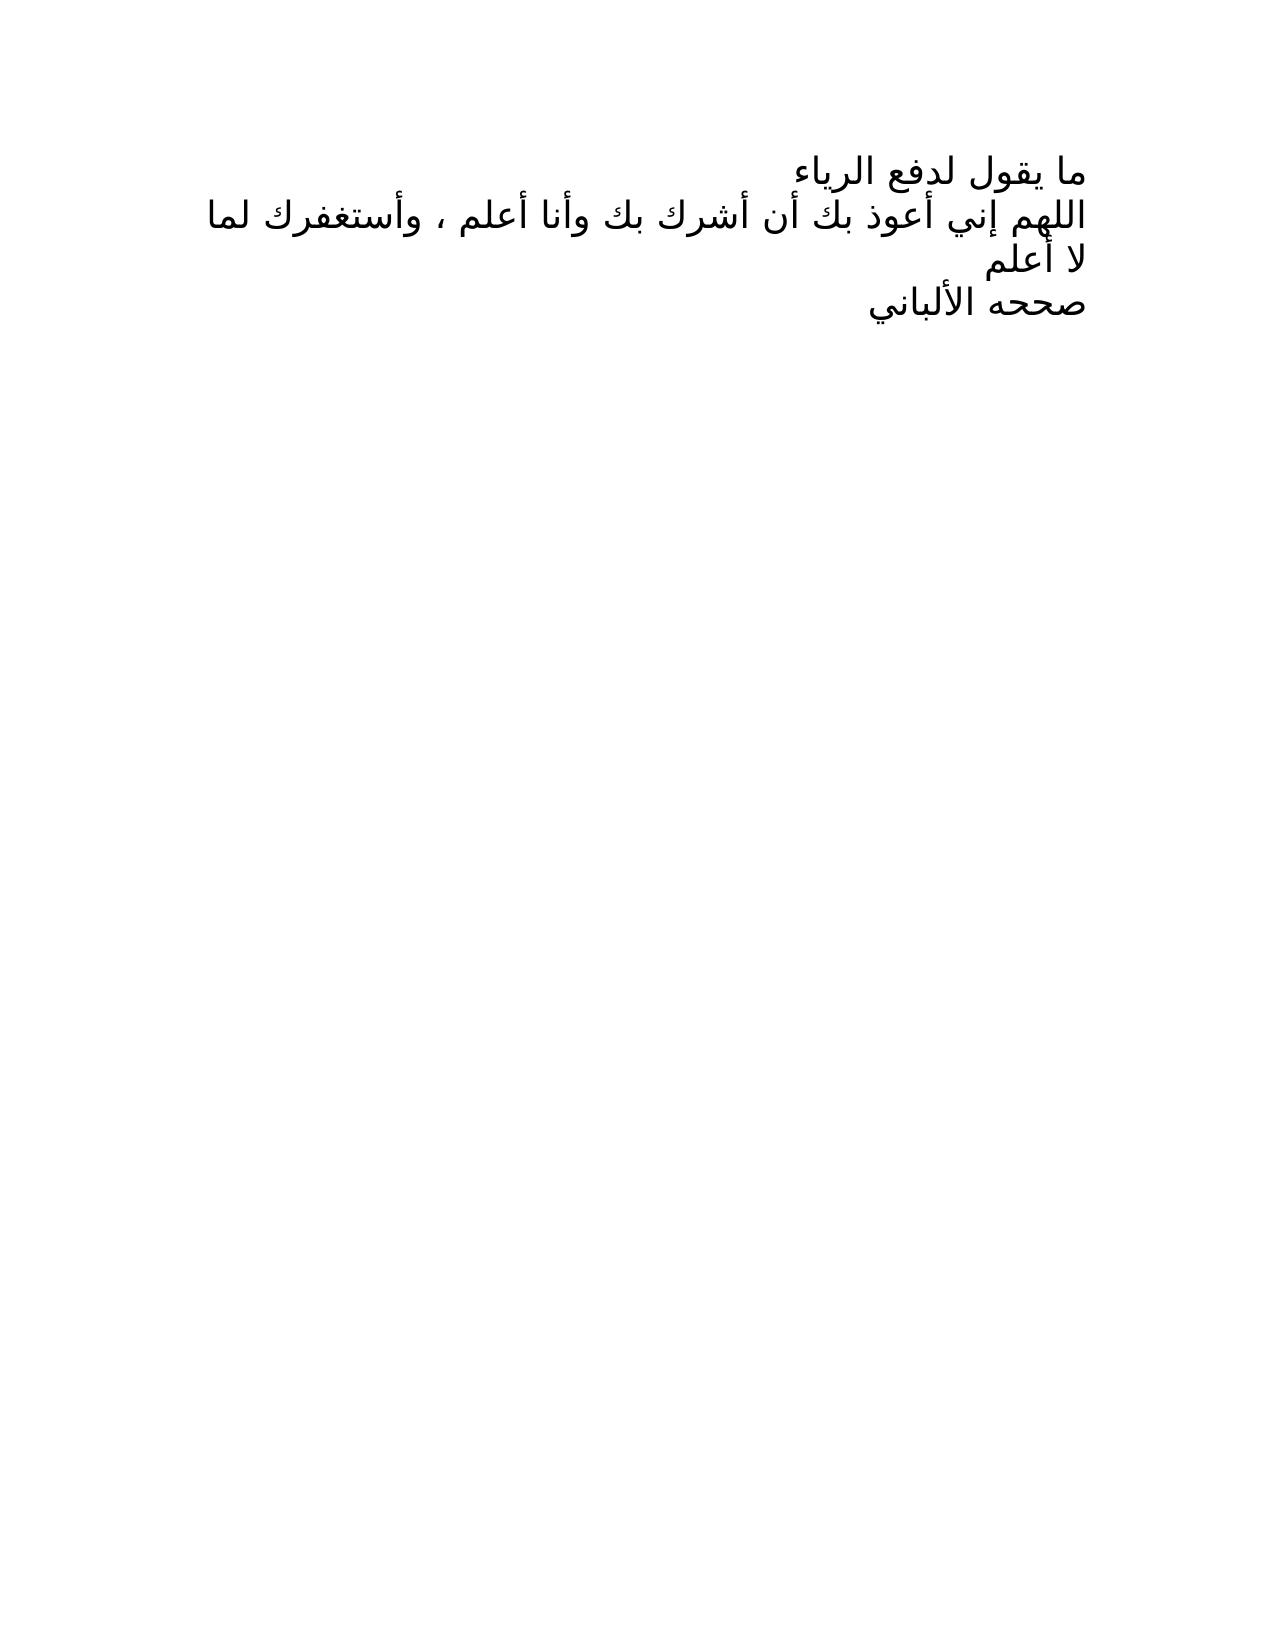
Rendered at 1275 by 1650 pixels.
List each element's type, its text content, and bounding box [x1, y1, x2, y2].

text اللهم إني أعوذ بك أن أشرك بك وأنا أعلم ، وأستغفرك لما لا أعلم [187, 194, 1087, 281]
text ما يقول لدفع الرياء [187, 150, 1087, 194]
text صححه الألباني [187, 281, 1087, 324]
